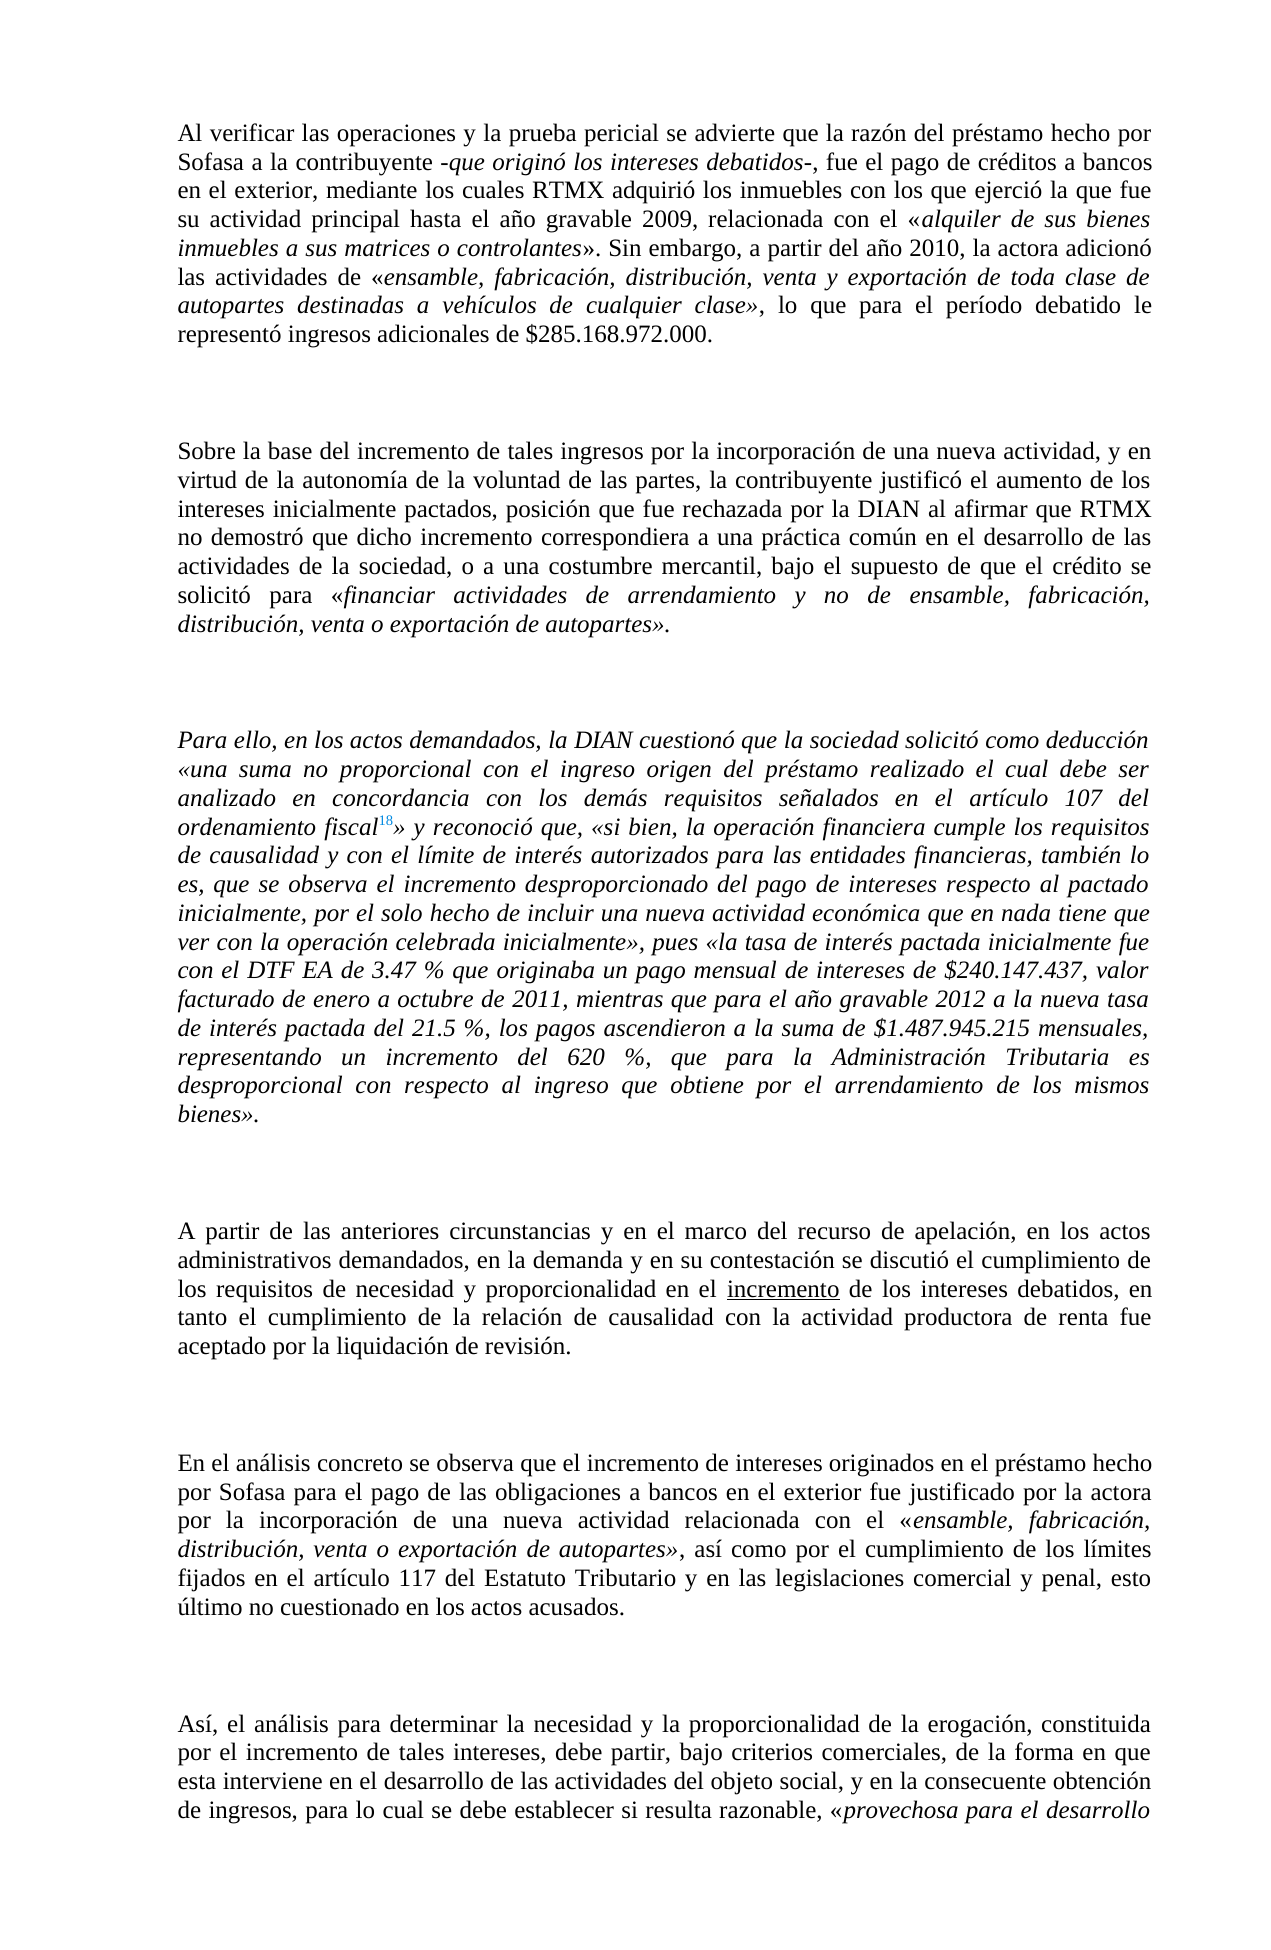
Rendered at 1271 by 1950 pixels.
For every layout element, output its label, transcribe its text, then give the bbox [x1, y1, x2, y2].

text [177, 1709, 1153, 1824]
text Al verificar las operaciones y la prueba pericial se advierte que la razón del préstamo hecho por Sofasa a la contribuyente -que originó los intereses debatidos-, fue el pago de créditos a bancos en el exterior, mediante los cuales RTMX adquirió los inmuebles con los que ejerció la que fue su actividad principal hasta el año gravable 2009, relacionada con el «alquiler de sus bienes inmuebles a sus matrices o controlantes». Sin embargo, a partir del año 2010, la actora adicionó las actividades de «ensamble, fabricación, distribución, venta y exportación de toda clase de autopartes destinadas a vehículos de cualquier clase», lo que para el período debatido le representó ingresos adicionales de $285.168.972.000. [177, 118, 1153, 348]
text En el análisis concreto se observa que el incremento de intereses originados en el préstamo hecho por Sofasa para el pago de las obligaciones a bancos en el exterior fue justificado por la actora por la incorporación de una nueva actividad relacionada con el «ensamble, fabricación, distribución, venta o exportación de autopartes», así como por el cumplimiento de los límites fijados en el artículo 117 del Estatuto Tributario y en las legislaciones comercial y penal, esto último no cuestionado en los actos acusados. [177, 1448, 1153, 1621]
text Sobre la base del incremento de tales ingresos por la incorporación de una nueva actividad, y en virtud de la autonomía de la voluntad de las partes, la contribuyente justificó el aumento de los intereses inicialmente pactados, posición que fue rechazada por la DIAN al afirmar que RTMX no demostró que dicho incremento correspondiera a una práctica común en el desarrollo de las actividades de la sociedad, o a una costumbre mercantil, bajo el supuesto de que el crédito se solicitó para «financiar actividades de arrendamiento y no de ensamble, fabricación, distribución, venta o exportación de autopartes». [177, 436, 1153, 637]
text A partir de las anteriores circunstancias y en el marco del recurso de apelación, en los actos administrativos demandados, en la demanda y en su contestación se discutió el cumplimiento de los requisitos de necesidad y proporcionalidad en el incremento de los intereses debatidos, en tanto el cumplimiento de la relación de causalidad con la actividad productora de renta fue aceptado por la liquidación de revisión. [177, 1216, 1153, 1360]
text Para ello, en los actos demandados, la DIAN cuestionó que la sociedad solicitó como deducción «una suma no proporcional con el ingreso origen del préstamo realizado el cual debe ser analizado en concordancia con los demás requisitos señalados en el artículo 107 del ordenamiento fiscal18» y reconoció que, «si bien, la operación financiera cumple los requisitos de causalidad y con el límite de interés autorizados para las entidades financieras, también lo es, que se observa el incremento desproporcionado del pago de intereses respecto al pactado inicialmente, por el solo hecho de incluir una nueva actividad económica que en nada tiene que ver con la operación celebrada inicialmente», pues «la tasa de interés pactada inicialmente fue con el DTF EA de 3.47 % que originaba un pago mensual de intereses de $240.147.437, valor facturado de enero a octubre de 2011, mientras que para el año gravable 2012 a la nueva tasa de interés pactada del 21.5 %, los pagos ascendieron a la suma de $1.487.945.215 mensuales, representando un incremento del 620 %, que para la Administración Tributaria es desproporcional con respecto al ingreso que obtiene por el arrendamiento de los mismos bienes». [177, 726, 1153, 1128]
